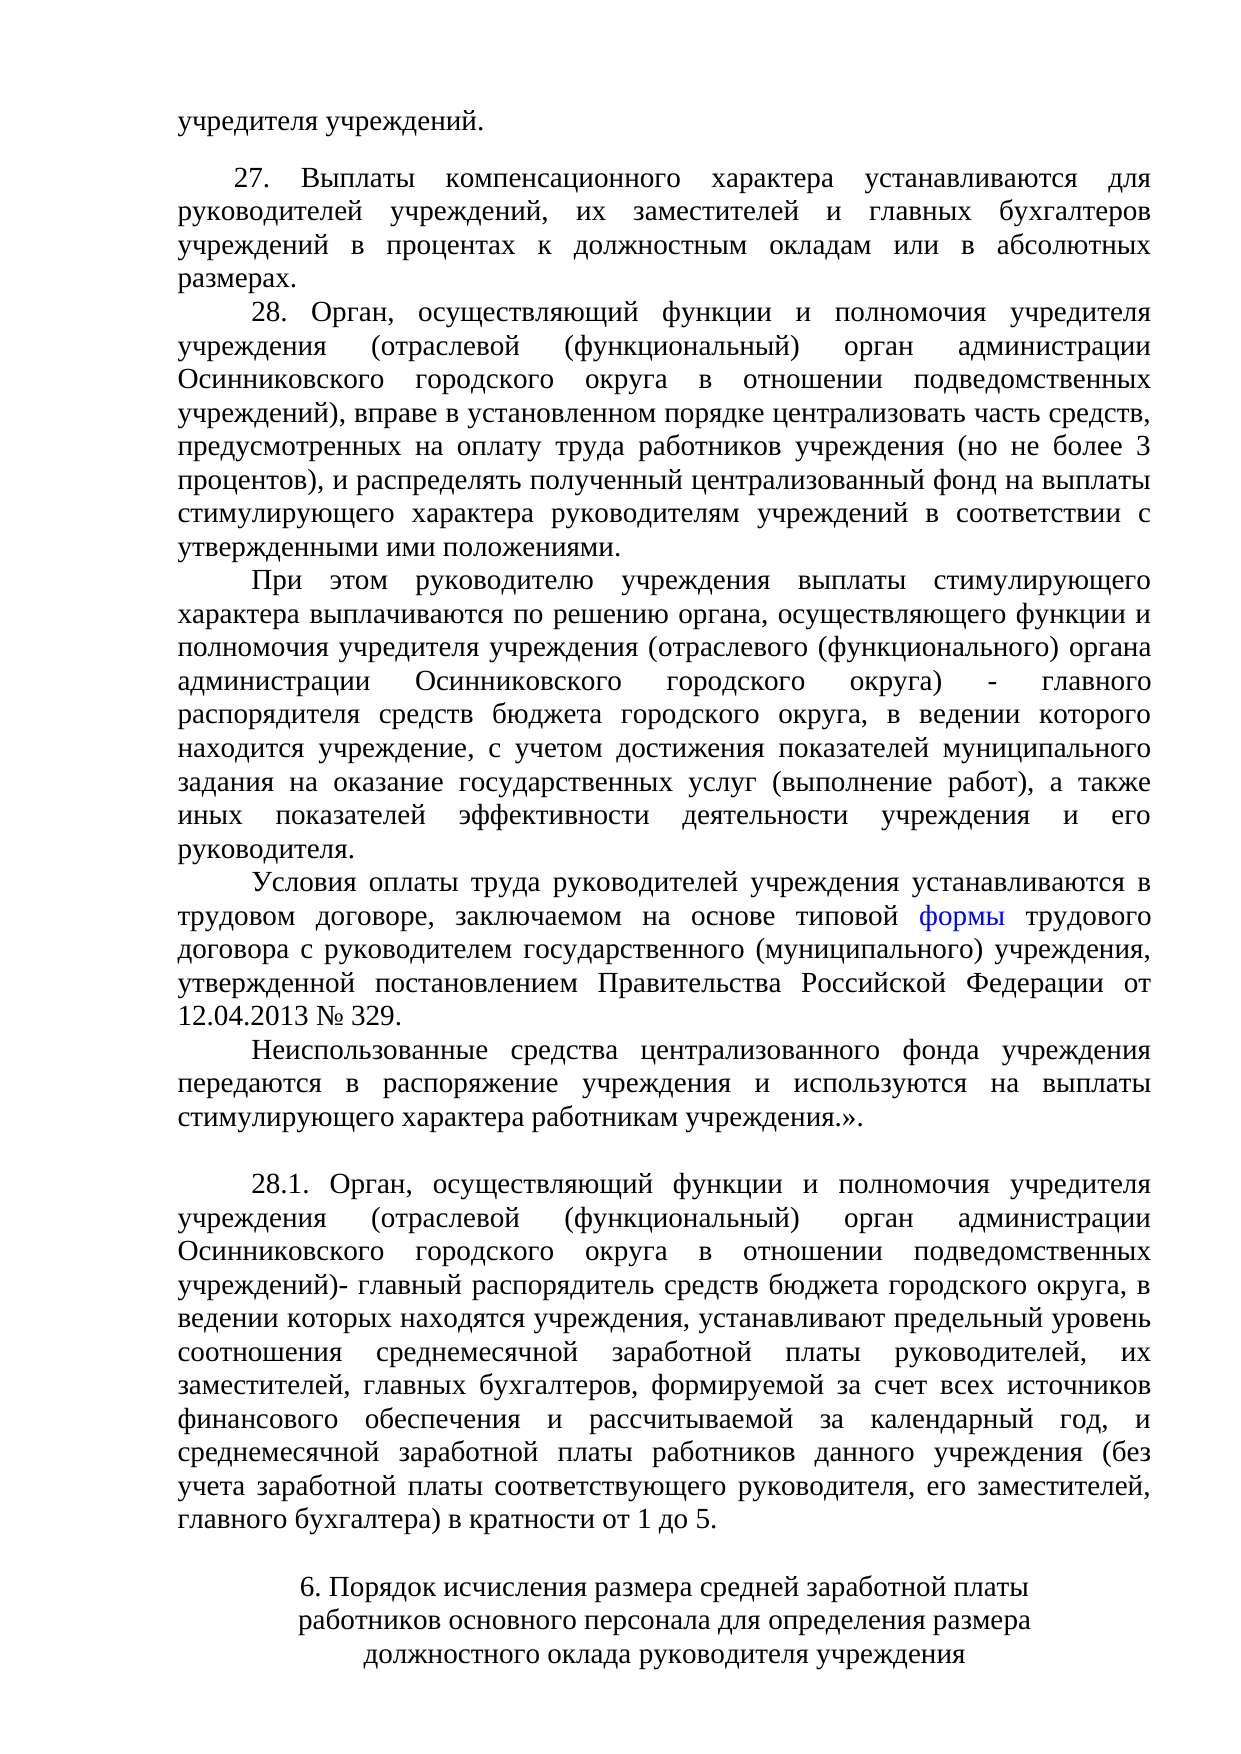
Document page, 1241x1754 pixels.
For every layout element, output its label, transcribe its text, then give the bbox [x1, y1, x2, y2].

text 28.1. Орган, осуществляющий функции и полномочия учредителя учреждения (отраслевой (функциональный) орган администрации Осинниковского городского округа в отношении подведомственных учреждений)- главный распорядитель средств бюджета городского округа, в ведении которых находятся учреждения, устанавливают предельный уровень соотношения среднемесячной заработной платы руководителей, их заместителей, главных бухгалтеров, формируемой за счет всех источников финансового обеспечения и рассчитываемой за календарный год, и среднемесячной заработной платы работников данного учреждения (без учета заработной платы соответствующего руководителя, его заместителей, главного бухгалтера) в кратности от 1 до 5. [177, 1166, 1152, 1535]
text 6. Порядок исчисления размера средней заработной платы [177, 1569, 1152, 1602]
text 27. Выплаты компенсационного характера устанавливаются для руководителей учреждений, их заместителей и главных бухгалтеров учреждений в процентах к должностным окладам или в абсолютных размерах. [177, 160, 1152, 294]
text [177, 103, 1152, 137]
text 28. Орган, осуществляющий функции и полномочия учредителя учреждения (отраслевой (функциональный) орган администрации Осинниковского городского округа в отношении подведомственных учреждений), вправе в установленном порядке централизовать часть средств, предусмотренных на оплату труда работников учреждения (но не более 3 процентов), и распределять полученный централизованный фонд на выплаты стимулирующего характера руководителям учреждений в соответствии с утвержденными ими положениями. [177, 294, 1152, 562]
text Условия оплаты труда руководителей учреждения устанавливаются в трудовом договоре, заключаемом на основе типовой формы трудового договора с руководителем государственного (муниципального) учреждения, утвержденной постановлением Правительства Российской Федерации от 12.04.2013 № 329. [177, 864, 1152, 1032]
text При этом руководителю учреждения выплаты стимулирующего характера выплачиваются по решению органа, осуществляющего функции и полномочия учредителя учреждения (отраслевого (функционального) органа администрации Осинниковского городского округа) - главного распорядителя средств бюджета городского округа, в ведении которого находится учреждение, с учетом достижения показателей муниципального задания на оказание государственных услуг (выполнение работ), а также иных показателей эффективности деятельности учреждения и его руководителя. [177, 562, 1152, 864]
text работников основного персонала для определения размера [177, 1602, 1152, 1636]
text должностного оклада руководителя учреждения [177, 1636, 1152, 1669]
text Неиспользованные средства централизованного фонда учреждения передаются в распоряжение учреждения и используются на выплаты стимулирующего характера работникам учреждения.». [177, 1032, 1152, 1133]
